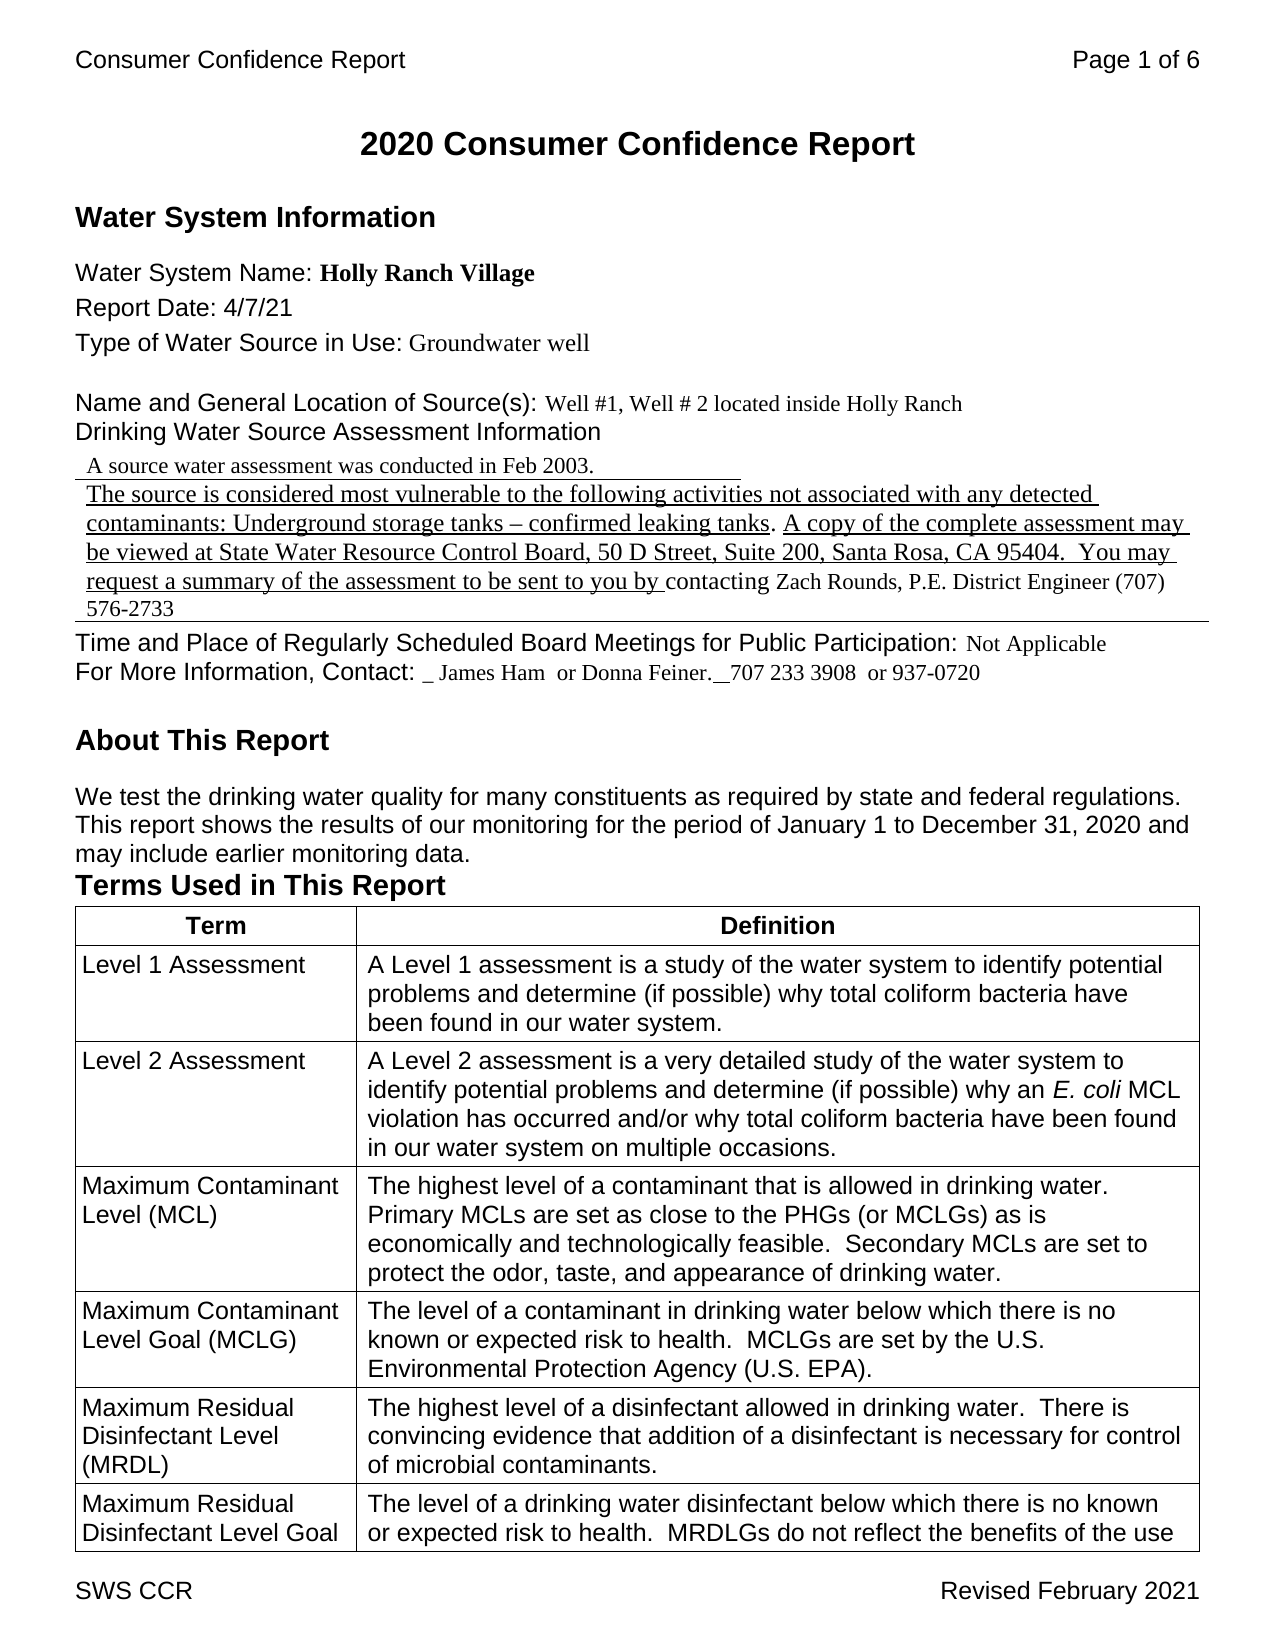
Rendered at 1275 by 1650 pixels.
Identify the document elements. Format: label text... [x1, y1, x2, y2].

subtitle About This Report [75, 723, 1200, 757]
table_cell Maximum Contaminant Level (MCL) [76, 1167, 356, 1291]
text Type of Water Source in Use: Groundwater well [75, 328, 1200, 357]
text For More Information, Contact: _ James Ham or Donna Feiner. 707 233 3908 or 937-0720 [75, 657, 1200, 686]
table_cell A Level 1 assessment is a study of the water system to identify potential problems and determine (if possible) why total coliform bacteria have been found in our water system. [357, 946, 1199, 1041]
text We test the drinking water quality for many constituents as required by state and federal regulations. This report shows the results of our monitoring for the period of January 1 to December 31, 2020 and may include earlier monitoring data. [75, 782, 1200, 868]
table_header A source water assessment was conducted in Feb 2003. [75, 446, 741, 478]
table_cell Level 1 Assessment [76, 946, 356, 1041]
subtitle Water System Information [75, 200, 1200, 233]
table_cell The highest level of a disinfectant allowed in drinking water. There is convincing evidence that addition of a disinfectant is necessary for control of microbial contaminants. [357, 1388, 1199, 1483]
table_cell Level 2 Assessment [76, 1042, 356, 1166]
text Report Date: 4/7/21 [75, 293, 1200, 322]
table_cell Maximum Contaminant Level Goal (MCLG) [76, 1292, 356, 1387]
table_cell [357, 1484, 1199, 1551]
table_cell The level of a contaminant in drinking water below which there is no known or expected risk to health. MCLGs are set by the U.S. Environmental Protection Agency (U.S. EPA). [357, 1292, 1199, 1387]
subtitle Terms Used in This Report [75, 868, 1200, 902]
table_cell A Level 2 assessment is a very detailed study of the water system to identify potential problems and determine (if possible) why an E. coli MCL violation has occurred and/or why total coliform bacteria have been found in our water system on multiple occasions. [357, 1042, 1199, 1166]
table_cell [76, 1484, 356, 1551]
table_cell The source is considered most vulnerable to the following activities not associated with any detected contaminants: Underground storage tanks – confirmed leaking tanks. A copy of the complete assessment may be viewed at State Water Resource Control Board, 50 D Street, Suite 200, Santa Rosa, CA 95404. You may request a summary of the assessment to be sent to you by contacting Zach Rounds, P.E. District Engineer (707) 576-2733 [75, 479, 1209, 621]
table_cell Maximum Residual Disinfectant Level (MRDL) [76, 1388, 356, 1483]
text Water System Name: Holly Ranch Village [75, 258, 1200, 287]
table_cell The highest level of a contaminant that is allowed in drinking water. Primary MCLs are set as close to the PHGs (or MCLGs) as is economically and technologically feasible. Secondary MCLs are set to protect the odor, taste, and appearance of drinking water. [357, 1167, 1199, 1291]
text Time and Place of Regularly Scheduled Board Meetings for Public Participation: Not Applicable [75, 628, 1200, 657]
text Name and General Location of Source(s): Well #1, Well # 2 located inside Holly Ranch [75, 388, 1200, 417]
text Drinking Water Source Assessment Information [75, 417, 1200, 446]
subtitle 2020 Consumer Confidence Report [75, 124, 1200, 162]
table_header Definition [357, 907, 1199, 944]
table_header Term [76, 907, 356, 944]
